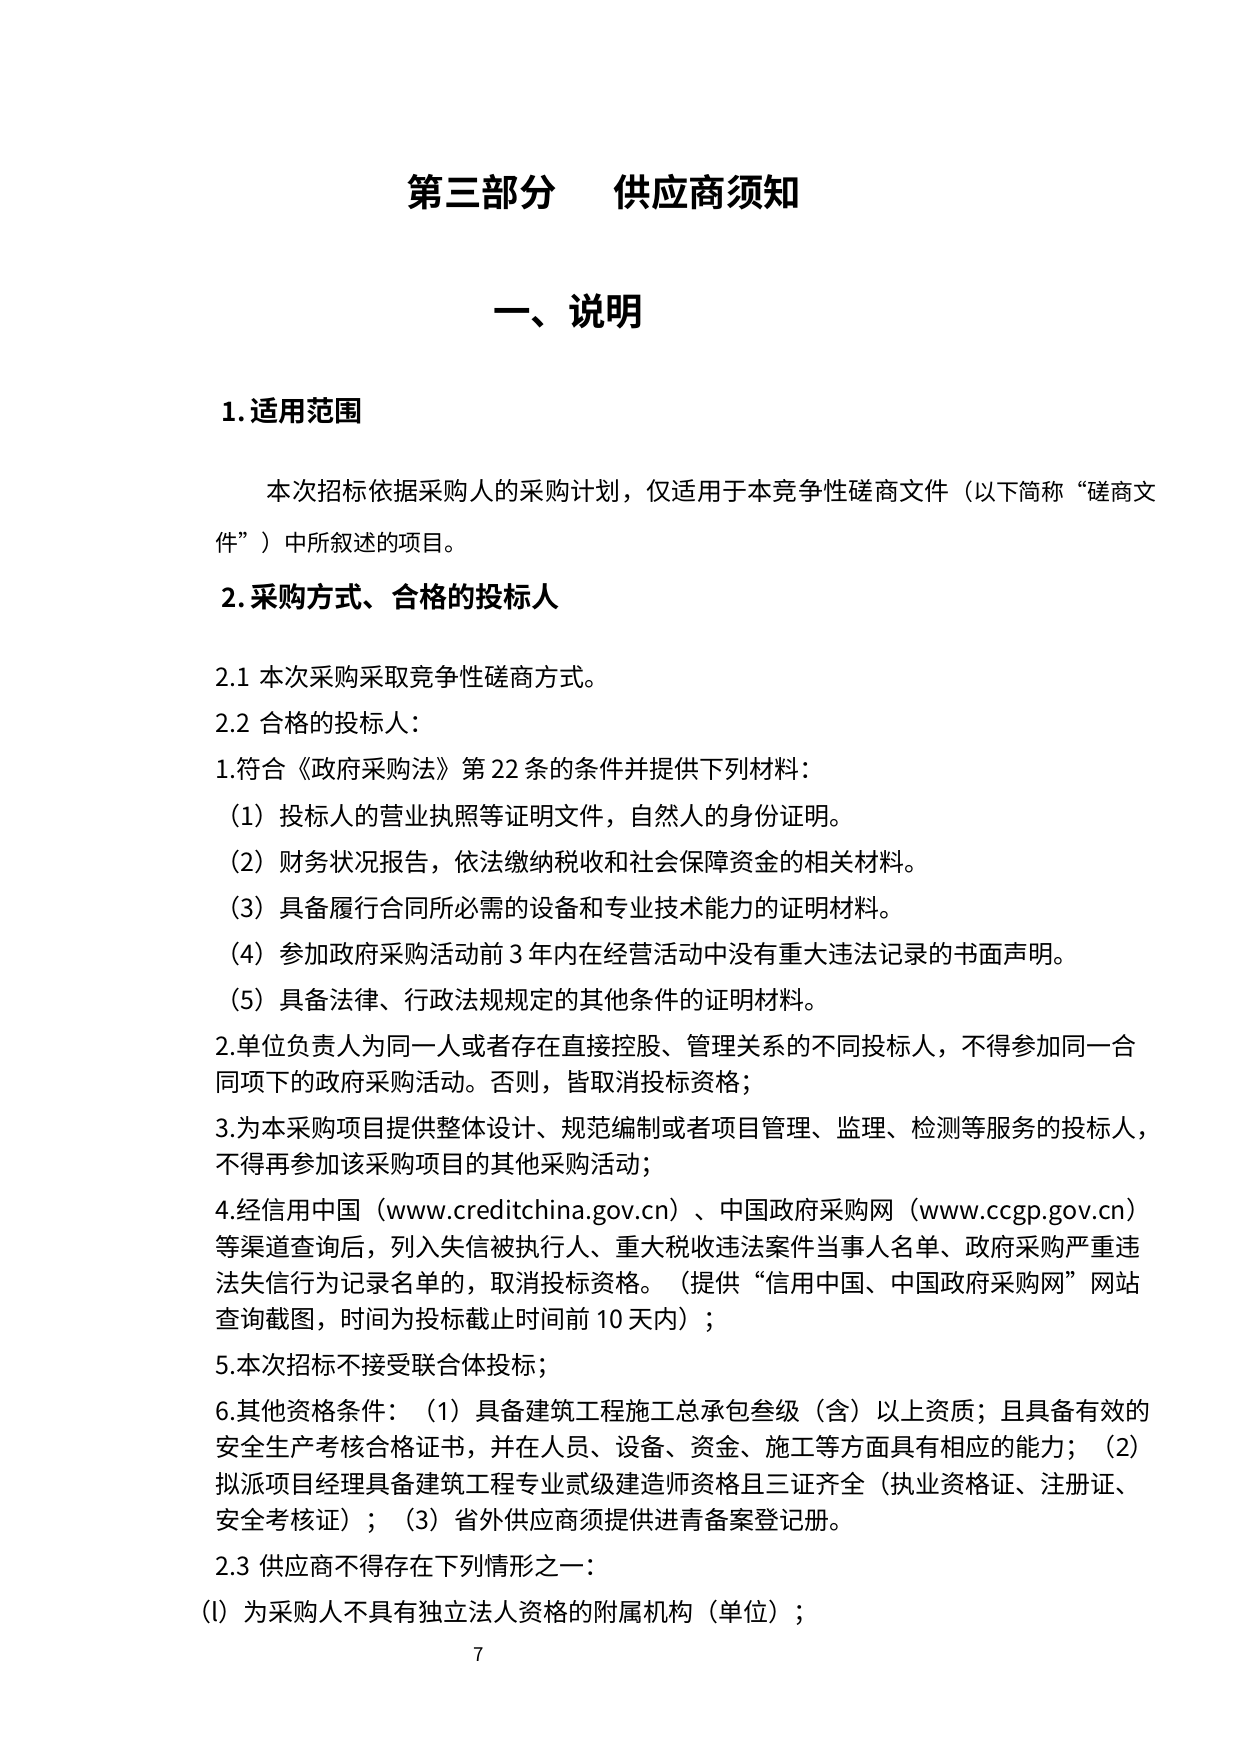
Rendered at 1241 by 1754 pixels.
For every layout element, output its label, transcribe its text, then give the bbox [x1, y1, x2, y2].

list 5.本次招标不接受联合体投标； [215, 1346, 1161, 1382]
subtitle 采购方式、合格的投标人 [222, 574, 1161, 615]
list 2.单位负责人为同一人或者存在直接控股、管理关系的不同投标人，不得参加同一合同项下的政府采购活动。否则，皆取消投标资格； [215, 1026, 1161, 1099]
list 1.符合《政府采购法》第22条的条件并提供下列材料： [215, 750, 1161, 786]
list （4）参加政府采购活动前3年内在经营活动中没有重大违法记录的书面声明。 [215, 934, 1161, 970]
list （2）财务状况报告，依法缴纳税收和社会保障资金的相关材料。 [215, 842, 1161, 878]
list 6.其他资格条件：（1）具备建筑工程施工总承包叁级（含）以上资质；且具备有效的安全生产考核合格证书，并在人员、设备、资金、施工等方面具有相应的能力；（2）拟派项目经理具备建筑工程专业贰级建造师资格且三证齐全（执业资格证、注册证、安全考核证）；（3）省外供应商须提供进青备案登记册。 [215, 1392, 1161, 1537]
list 供应商不得存在下列情形之一： [215, 1546, 1161, 1583]
list 本次招标依据采购人的采购计划，仅适用于本竞争性磋商文件（以下简称“磋商文件”）中所叙述的项目。 [215, 472, 1161, 558]
list 3.为本采购项目提供整体设计、规范编制或者项目管理、监理、检测等服务的投标人，不得再参加该采购项目的其他采购活动； [215, 1108, 1161, 1181]
list （5）具备法律、行政法规规定的其他条件的证明材料。 [215, 980, 1161, 1016]
list 供应商须知 [407, 162, 840, 217]
text （l）为采购人不具有独立法人资格的附属机构（单位）； [186, 1592, 1161, 1628]
list 4.经信用中国（www.creditchina.gov.cn）、中国政府采购网（www.ccgp.gov.cn）等渠道查询后，列入失信被执行人、重大税收违法案件当事人名单、政府采购严重违法失信行为记录名单的，取消投标资格。（提供“信用中国、中国政府采购网”网站查询截图，时间为投标截止时间前10天内）； [215, 1191, 1161, 1336]
subtitle 适用范围 [222, 393, 1161, 429]
list （3）具备履行合同所必需的设备和专业技术能力的证明材料。 [215, 888, 1161, 924]
list （1）投标人的营业执照等证明文件，自然人的身份证明。 [215, 796, 1161, 832]
list 本次采购采取竞争性磋商方式。 [215, 658, 1161, 694]
text 一、说明 [85, 282, 840, 336]
list 合格的投标人： [215, 704, 1161, 740]
